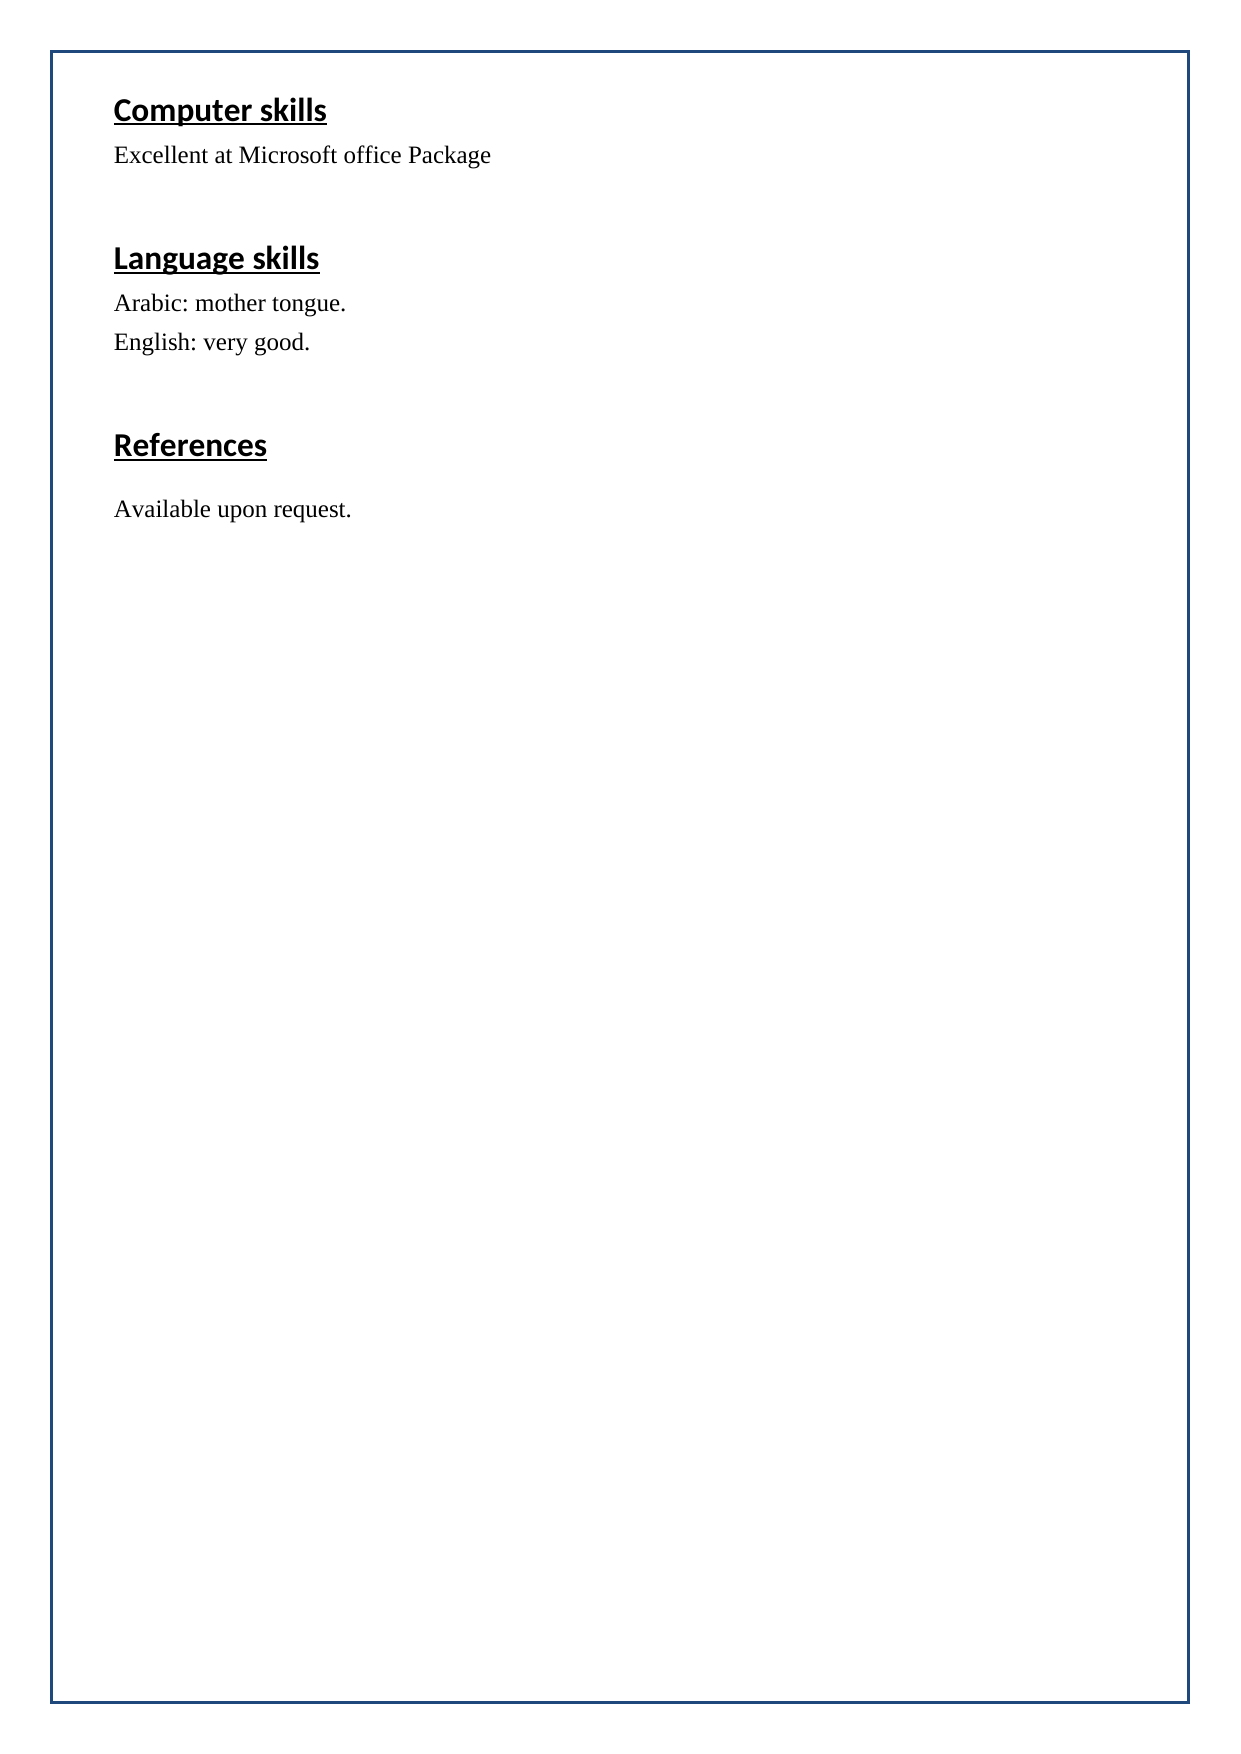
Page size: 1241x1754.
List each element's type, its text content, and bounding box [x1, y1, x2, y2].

text References [114, 424, 1147, 465]
text English: very good. [114, 327, 1147, 356]
text Excellent at Microsoft office Package [114, 140, 1147, 168]
text Available upon request. [114, 494, 1147, 523]
text Computer skills [114, 89, 1147, 129]
text Language skills [114, 237, 1147, 278]
text Arabic: mother tongue. [114, 288, 1147, 317]
